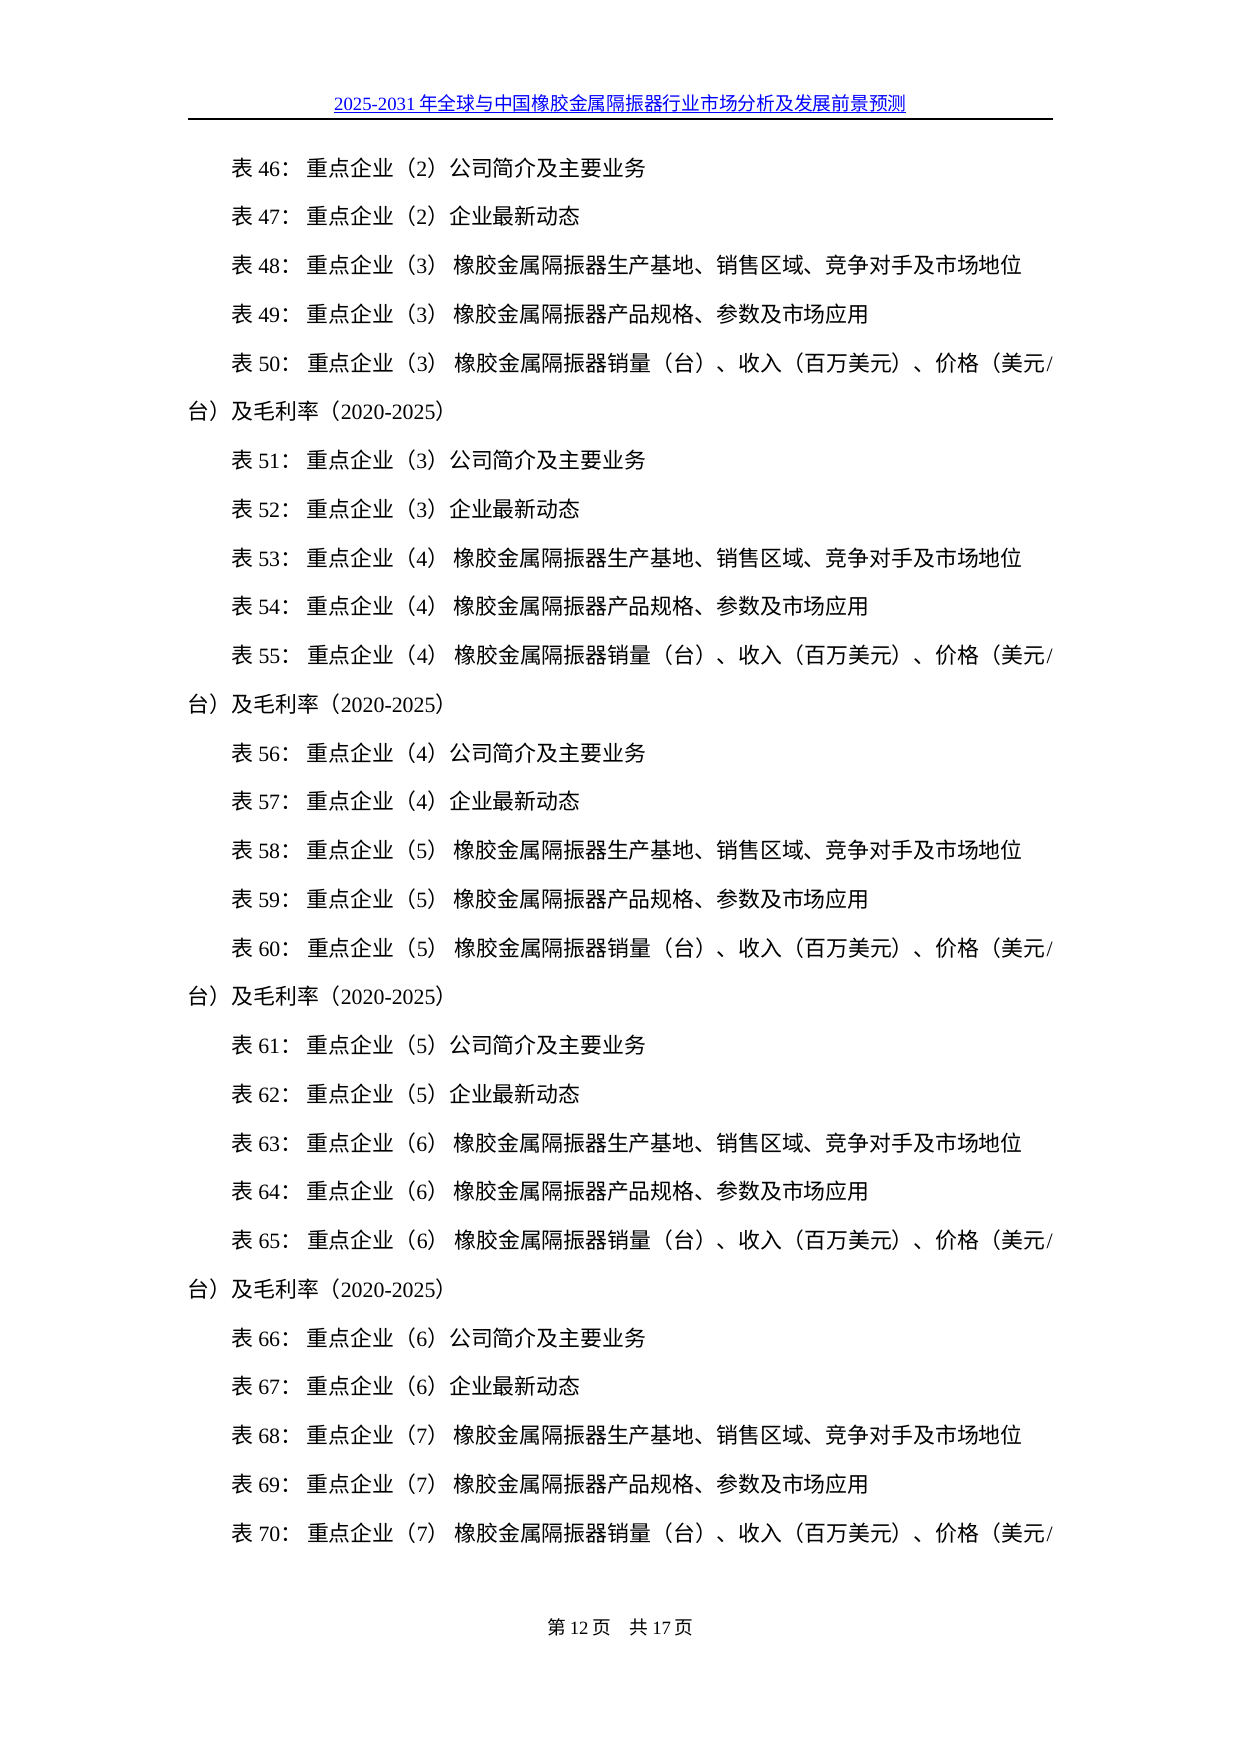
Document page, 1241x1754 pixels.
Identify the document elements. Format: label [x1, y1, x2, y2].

text [187, 150, 1053, 1548]
